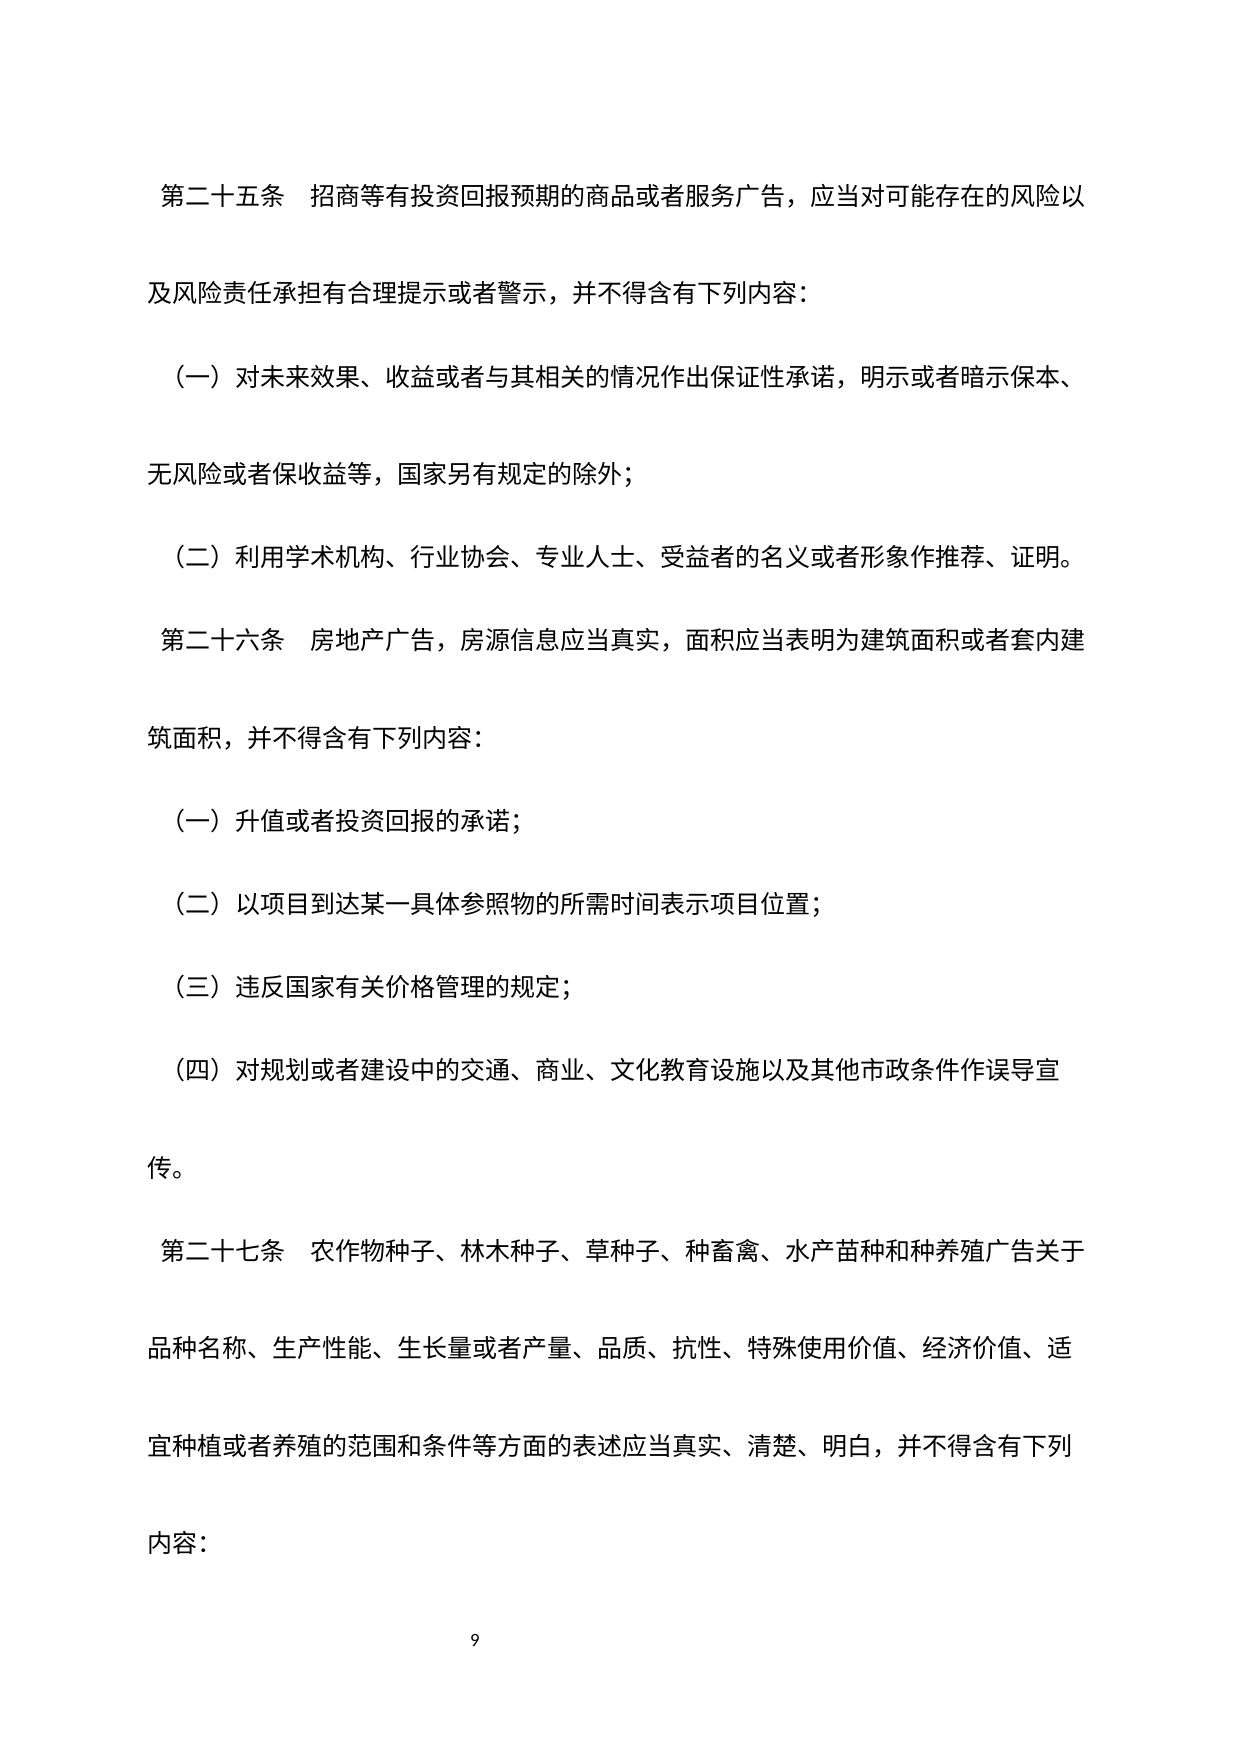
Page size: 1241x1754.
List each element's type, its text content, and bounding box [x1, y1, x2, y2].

text 第二十六条 房地产广告，房源信息应当真实，面积应当表明为建筑面积或者套内建筑面积，并不得含有下列内容： [148, 606, 1093, 769]
text （一）升值或者投资回报的承诺； [148, 787, 1093, 852]
text （二）以项目到达某一具体参照物的所需时间表示项目位置； [148, 870, 1093, 935]
text （一）对未来效果、收益或者与其相关的情况作出保证性承诺，明示或者暗示保本、无风险或者保收益等，国家另有规定的除外； [148, 343, 1093, 505]
text （二）利用学术机构、行业协会、专业人士、受益者的名义或者形象作推荐、证明。 [148, 523, 1093, 588]
text 第二十七条 农作物种子、林木种子、草种子、种畜禽、水产苗种和种养殖广告关于品种名称、生产性能、生长量或者产量、品质、抗性、特殊使用价值、经济价值、适宜种植或者养殖的范围和条件等方面的表述应当真实、清楚、明白，并不得含有下列内容： [148, 1217, 1093, 1574]
text （三）违反国家有关价格管理的规定； [148, 953, 1093, 1018]
text 第二十五条 招商等有投资回报预期的商品或者服务广告，应当对可能存在的风险以及风险责任承担有合理提示或者警示，并不得含有下列内容： [148, 162, 1093, 324]
text （四）对规划或者建设中的交通、商业、文化教育设施以及其他市政条件作误导宣传。 [148, 1036, 1093, 1199]
